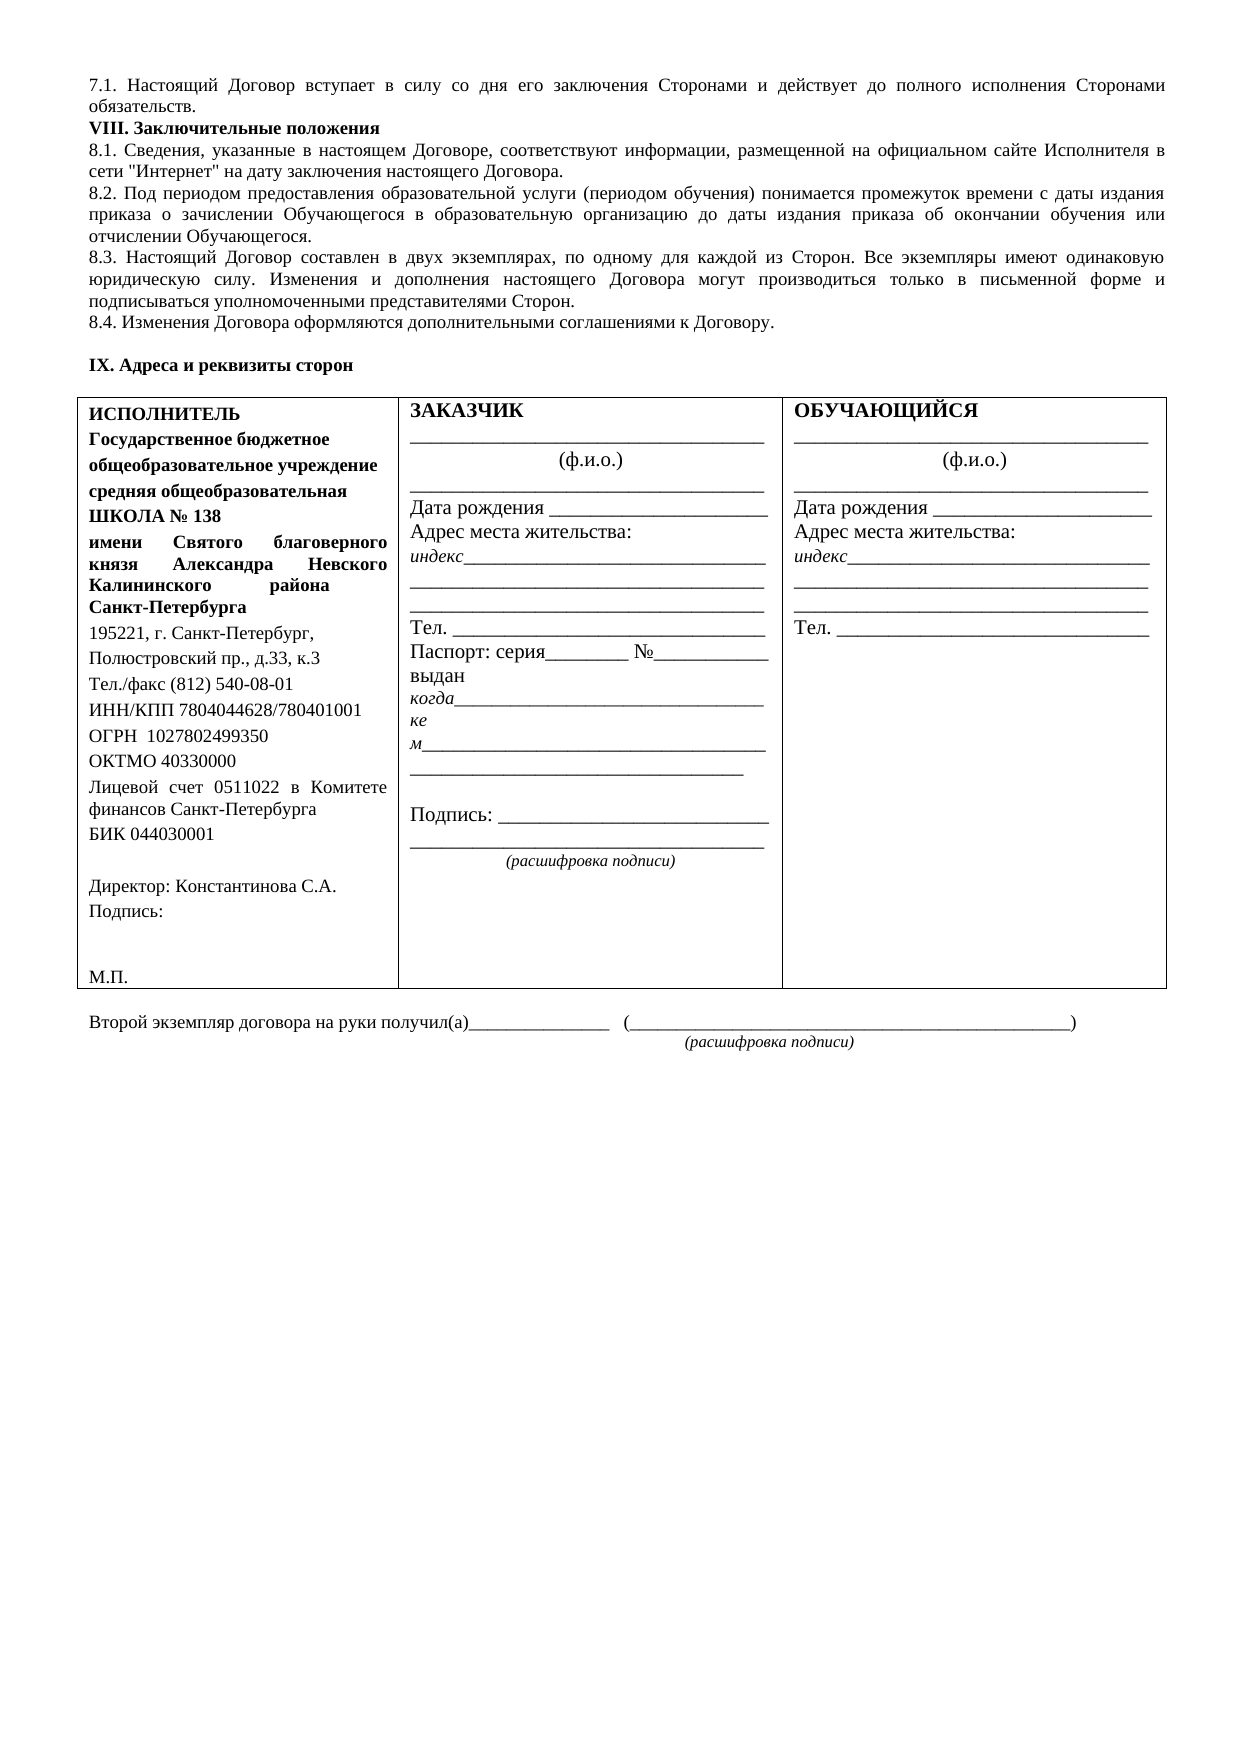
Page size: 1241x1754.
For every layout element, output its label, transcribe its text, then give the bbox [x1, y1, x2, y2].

text VIII. Заключительные положения [89, 117, 1167, 138]
table_header ОБУЧАЮЩИЙСЯ __________________________________ (ф.и.о.) __________________________________ Дата рождения _____________________ Адрес места жительства: индекс_____________________________ ____________________________________________________________________ Тел. ______________________________ [783, 398, 1166, 988]
text 8.2. Под периодом предоставления образовательной услуги (периодом обучения) понимается промежуток времени с даты издания приказа о зачислении Обучающегося в образовательную организацию до даты издания приказа об окончании обучения или отчислении Обучающегося. [89, 182, 1167, 246]
text 8.1. Сведения, указанные в настоящем Договоре, соответствуют информации, размещенной на официальном сайте Исполнителя в сети "Интернет" на дату заключения настоящего Договора. [89, 138, 1167, 182]
text 8.3. Настоящий Договор составлен в двух экземплярах, по одному для каждой из Сторон. Все экземпляры имеют одинаковую юридическую силу. Изменения и дополнения настоящего Договора могут производиться только в письменной форме и подписываться уполномоченными представителями Сторон. [89, 246, 1167, 311]
text 7.1. Настоящий Договор вступает в силу со дня его заключения Сторонами и действует до полного исполнения Сторонами обязательств. [89, 74, 1167, 117]
text Второй экземпляр договора на руки получил(а)_______________ (_______________________________________________) [89, 1011, 1167, 1032]
text IX. Адреса и реквизиты сторон [89, 354, 1167, 376]
text (расшифровка подписи) [89, 1032, 1167, 1051]
table_header ИСПОЛНИТЕЛЬ Государственное бюджетное общеобразовательное учреждение средняя общеобразовательная ШКОЛА № 138 имени Святого благоверного князя Александра Невского Калининского района Санкт-Петербурга 195221, г. Санкт-Петербург, Полюстровский пр., д.33, к.3 Тел./факс (812) 540-08-01 ИНН/КПП 7804044628/780401001 ОГРН 1027802499350 ОКТМО 40330000 Лицевой счет 0511022 в Комитете финансов Санкт-Петербурга БИК 044030001 Директор: Константинова С.А. Подпись: M.П. [78, 398, 398, 988]
text 8.4. Изменения Договора оформляются дополнительными соглашениями к Договору. [89, 311, 1167, 333]
table_header ЗАКАЗЧИК __________________________________ (ф.и.о.) __________________________________ Дата рождения _____________________ Адрес места жительства: индекс_____________________________ ____________________________________________________________________ Тел. ______________________________ Паспорт: серия________ №___________ выдан когда_________________________________ кем_________________________________________________________________ Подпись: __________________________ __________________________________ (расшифровка подписи) [399, 398, 782, 988]
